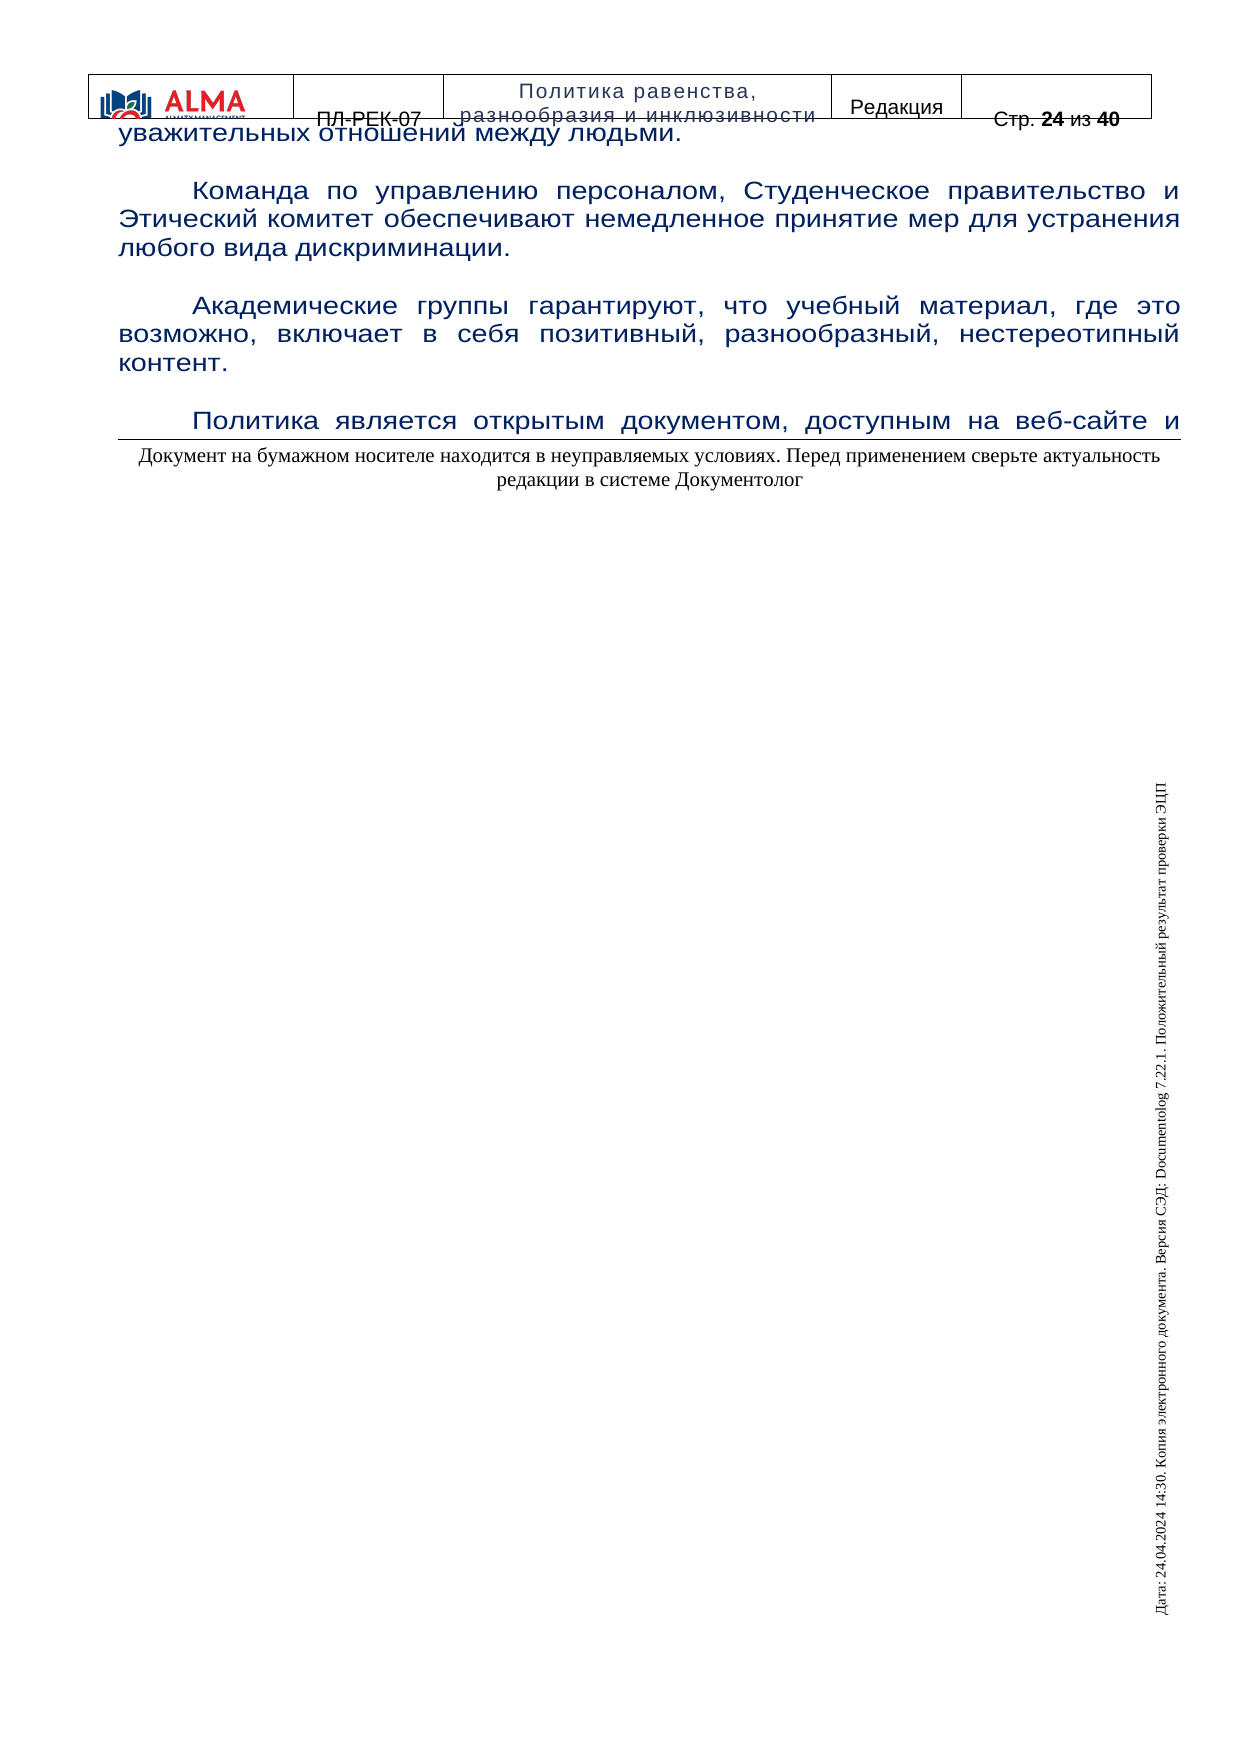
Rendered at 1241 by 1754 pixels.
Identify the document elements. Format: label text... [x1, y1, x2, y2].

text Команда по управлению персоналом, Студенческое правительство и Этический комитет обеспечивают немедленное принятие мер для устранения любого вида дискриминации. [118, 176, 1181, 262]
text Ректор Университета ответственен за реализацию политики, однако каждый сотрудник и обучающийся несет общую обязанность предотвращать и устранять неуместное поведение и способствовать установлению добрых и уважительных отношений между людьми. [118, 118, 1181, 147]
text Политика является открытым документом, доступным на веб-сайте и внутреннем портале университета. Важно обеспечить, чтобы сотрудники, обучающиеся и посетители были осведомлены о данной Политике. [118, 406, 1181, 434]
picture [99, 87, 248, 119]
text Академические группы гарантируют, что учебный материал, где это возможно, включает в себя позитивный, разнообразный, нестереотипный контент. [118, 291, 1181, 377]
